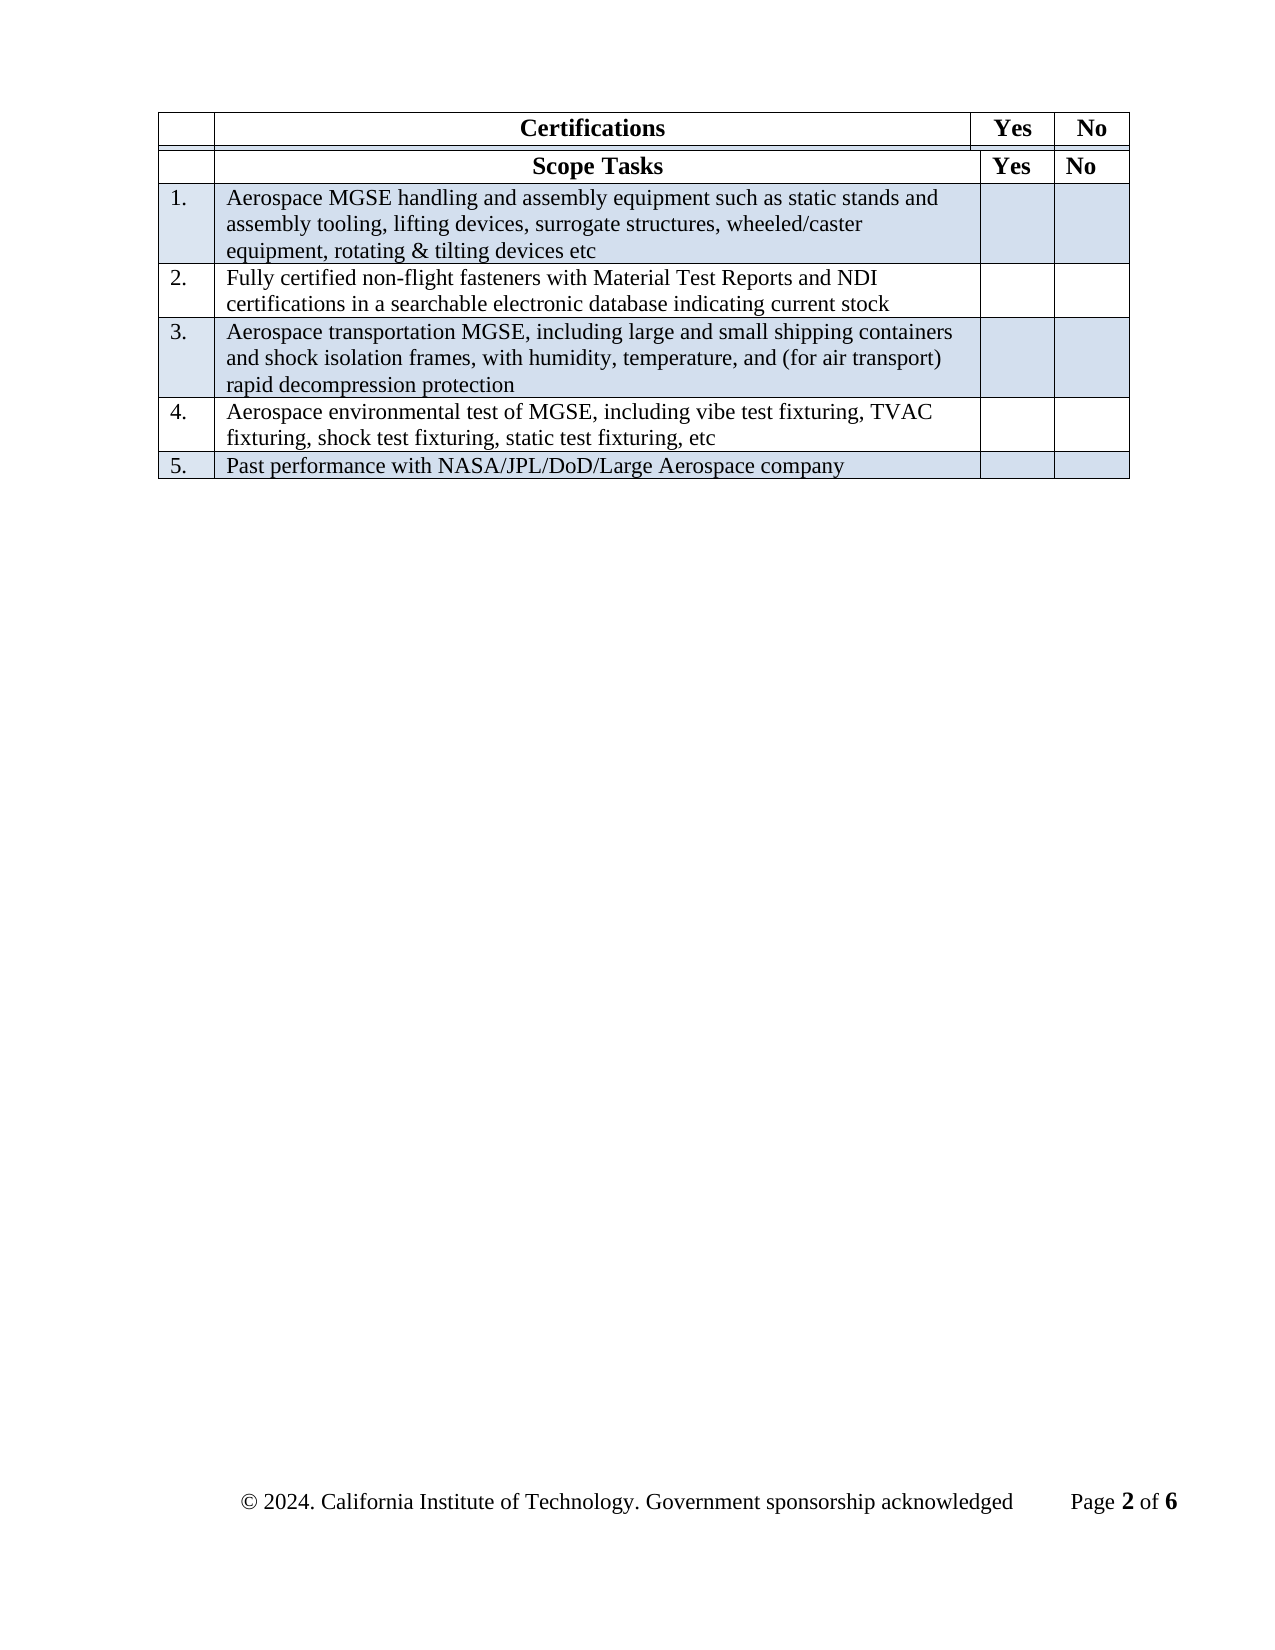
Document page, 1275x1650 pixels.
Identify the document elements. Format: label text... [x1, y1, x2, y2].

table_header Yes [981, 151, 1054, 183]
table_cell 5. [159, 452, 214, 478]
table_cell [1055, 184, 1129, 263]
table_cell [981, 452, 1054, 478]
table_header Scope Tasks [215, 151, 980, 183]
table_cell Aerospace environmental test of MGSE, including vibe test fixturing, TVAC fixturing, shock test fixturing, static test fixturing, etc [215, 398, 980, 451]
table_cell 4. [159, 398, 214, 451]
table_cell [1055, 452, 1129, 478]
table_header [159, 113, 214, 145]
table_cell [1055, 264, 1129, 317]
table_cell [981, 184, 1054, 263]
table_cell [1055, 398, 1129, 451]
table_cell 3. [159, 318, 214, 397]
table_header Certifications [215, 113, 970, 145]
table_cell 2. [159, 264, 214, 317]
table_header No [1055, 113, 1129, 145]
table_cell [971, 146, 1054, 150]
table_header [159, 151, 214, 183]
table_cell [981, 318, 1054, 397]
table_cell 1. [159, 184, 214, 263]
table_cell Fully certified non-flight fasteners with Material Test Reports and NDI certifications in a searchable electronic database indicating current stock [215, 264, 980, 317]
table_cell Aerospace MGSE handling and assembly equipment such as static stands and assembly tooling, lifting devices, surrogate structures, wheeled/caster equipment, rotating & tilting devices etc [215, 184, 980, 263]
table_header No [1055, 151, 1129, 183]
table_cell [1055, 146, 1129, 150]
table_cell [981, 398, 1054, 451]
table_cell Past performance with NASA/JPL/DoD/Large Aerospace company [215, 452, 980, 478]
table_header Yes [971, 113, 1054, 145]
table_cell [1055, 318, 1129, 397]
table_cell Aerospace transportation MGSE, including large and small shipping containers and shock isolation frames, with humidity, temperature, and (for air transport) rapid decompression protection [215, 318, 980, 397]
table_cell [981, 264, 1054, 317]
